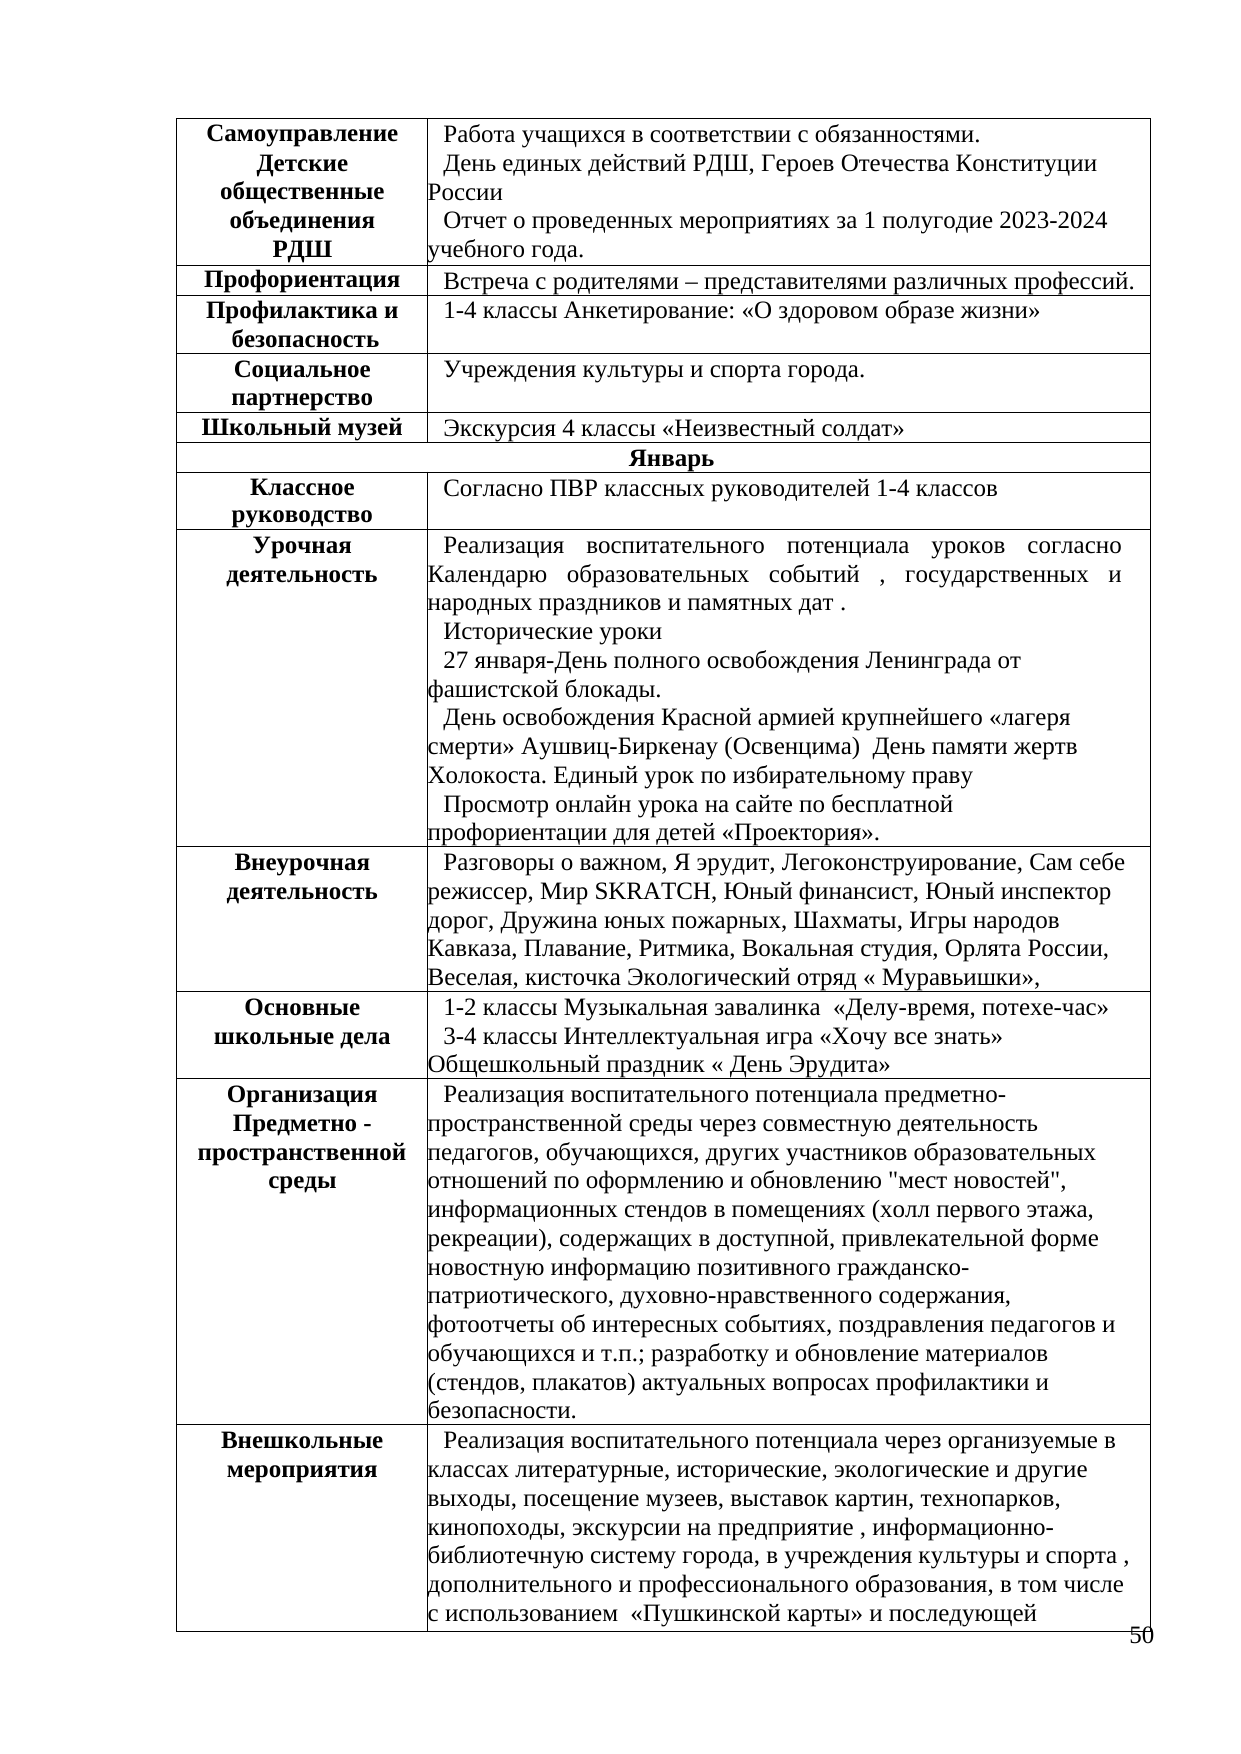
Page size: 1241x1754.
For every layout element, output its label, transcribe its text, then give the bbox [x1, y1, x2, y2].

table_header Самоуправление Детские общественные объединения РДШ [177, 119, 427, 265]
table_cell Реализация воспитательного потенциала предметно-пространственной среды через совместную деятельность педагогов, обучающихся, других участников образовательных отношений по оформлению и обновлению "мест новостей", информационных стендов в помещениях (холл первого этажа, рекреации), содержащих в доступной, привлекательной форме новостную информацию позитивного гражданско-патриотического, духовно-нравственного содержания, фотоотчеты об интересных событиях, поздравления педагогов и обучающихся и т.п.; разработку и обновление материалов (стендов, плакатов) актуальных вопросах профилактики и безопасности. [428, 1079, 1150, 1424]
table_cell Основные школьные дела [177, 992, 427, 1078]
table_cell Январь [177, 443, 1150, 472]
table_cell Внеурочная деятельность [177, 847, 427, 991]
table_cell Согласно ПВР классных руководителей 1-4 классов [428, 473, 1150, 529]
table_cell Профориентация [177, 266, 427, 294]
table_cell Школьный музей [177, 413, 427, 442]
table_cell Реализация воспитательного потенциала уроков согласно Календарю образовательных событий , государственных и народных праздников и памятных дат . Исторические уроки 27 января-День полного освобождения Ленинграда от фашистской блокады. День освобождения Красной армией крупнейшего «лагеря смерти» Аушвиц-Биркенау (Освенцима) День памяти жертв Холокоста. Единый урок по избирательному праву Просмотр онлайн урока на сайте по бесплатной профориентации для детей «Проектория». [428, 530, 1150, 846]
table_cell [177, 1425, 427, 1631]
table_cell Урочная деятельность [177, 530, 427, 846]
table_cell Учреждения культуры и спорта города. [428, 354, 1150, 412]
table_cell Социальное партнерство [177, 354, 427, 412]
table_cell Классное руководство [177, 473, 427, 529]
table_cell Профилактика и безопасность [177, 296, 427, 353]
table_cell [428, 1425, 1150, 1631]
table_header Работа учащихся в соответствии с обязанностями. День единых действий РДШ, Героев Отечества Конституции России Отчет о проведенных мероприятиях за 1 полугодие 2023-2024 учебного года. [428, 119, 1150, 265]
table_cell 1-4 классы Анкетирование: «О здоровом образе жизни» [428, 296, 1150, 353]
table_cell Экскурсия 4 классы «Неизвестный солдат» [428, 413, 1150, 442]
table_cell Разговоры о важном, Я эрудит, Легоконструирование, Сам себе режиссер, Мир SKRATCH, Юный финансист, Юный инспектор дорог, Дружина юных пожарных, Шахматы, Игры народов Кавказа, Плавание, Ритмика, Вокальная студия, Орлята России, Веселая, кисточка Экологический отряд « Муравьишки», [428, 847, 1150, 991]
table_cell 1-2 классы Музыкальная завалинка «Делу-время, потехе-час» 3-4 классы Интеллектуальная игра «Хочу все знать» Общешкольный праздник « День Эрудита» [428, 992, 1150, 1078]
table_cell Организация Предметно - пространственной среды [177, 1079, 427, 1424]
table_cell Встреча с родителями – представителями различных профессий. [428, 266, 1150, 294]
